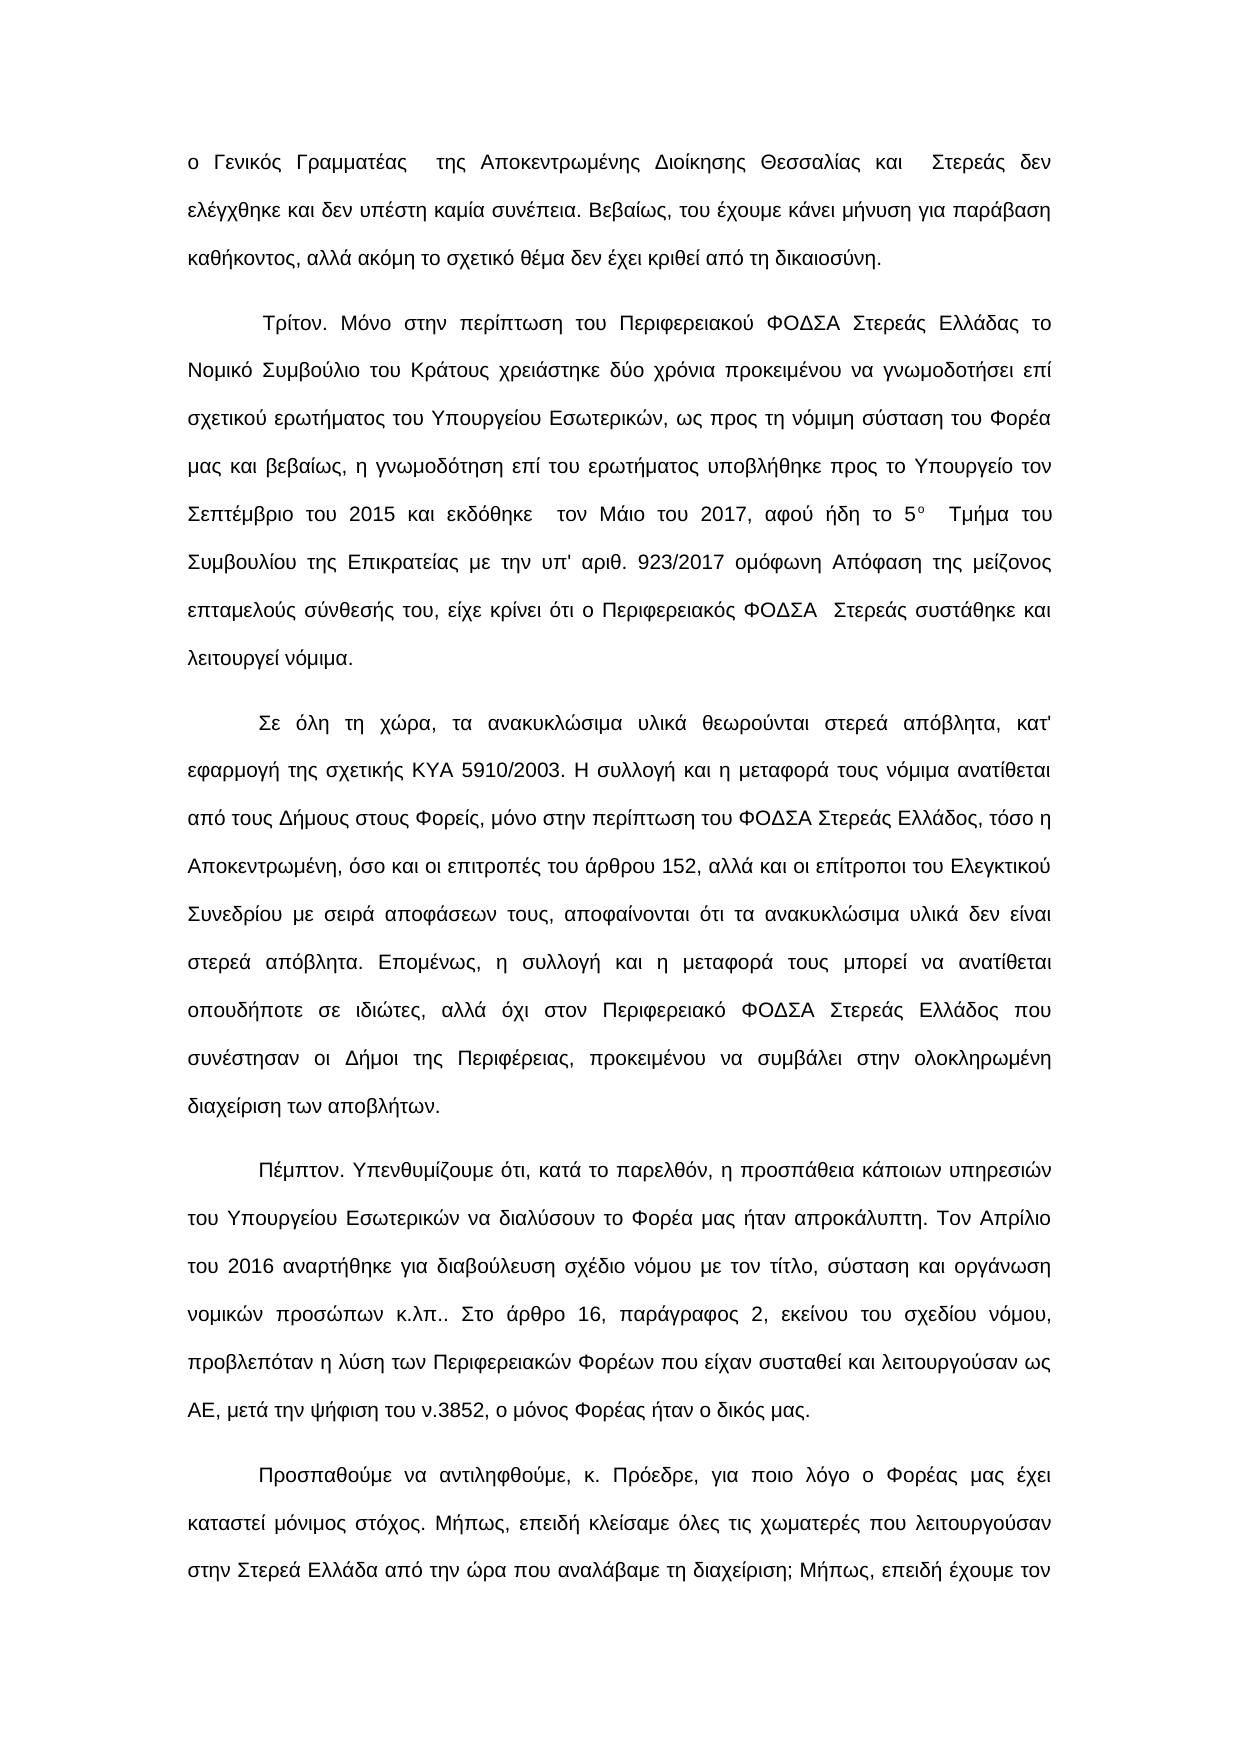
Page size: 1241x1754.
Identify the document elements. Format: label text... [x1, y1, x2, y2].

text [187, 1462, 1053, 1582]
text Πέμπτον. Υπενθυμίζουμε ότι, κατά το παρελθόν, η προσπάθεια κάποιων υπηρεσιών του Υπουργείου Εσωτερικών να διαλύσουν το Φορέα μας ήταν απροκάλυπτη. Τον Απρίλιο του 2016 αναρτήθηκε για διαβούλευση σχέδιο νόμου με τον τίτλο, σύσταση και οργάνωση νομικών προσώπων κ.λπ.. Στο άρθρο 16, παράγραφος 2, εκείνου του σχεδίου νόμου, προβλεπόταν η λύση των Περιφερειακών Φορέων που είχαν συσταθεί και λειτουργούσαν ως ΑΕ, μετά την ψήφιση του ν.3852, ο μόνος Φορέας ήταν ο δικός μας. [187, 1158, 1053, 1422]
text Τρίτον. Μόνο στην περίπτωση του Περιφερειακού ΦΟΔΣΑ Στερεάς Ελλάδας το Νομικό Συμβούλιο του Κράτους χρειάστηκε δύο χρόνια προκειμένου να γνωμοδοτήσει επί σχετικού ερωτήματος του Υπουργείου Εσωτερικών, ως προς τη νόμιμη σύσταση του Φορέα μας και βεβαίως, η γνωμοδότηση επί του ερωτήματος υποβλήθηκε προς το Υπουργείο τον Σεπτέμβριο του 2015 και εκδόθηκε τον Μάιο του 2017, αφού ήδη το 5ο Τμήμα του Συμβουλίου της Επικρατείας με την υπ' αριθ. 923/2017 ομόφωνη Απόφαση της μείζονος επταμελούς σύνθεσής του, είχε κρίνει ότι ο Περιφερειακός ΦΟΔΣΑ Στερεάς συστάθηκε και λειτουργεί νόμιμα. [187, 310, 1053, 670]
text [187, 150, 1053, 270]
text Σε όλη τη χώρα, τα ανακυκλώσιμα υλικά θεωρούνται στερεά απόβλητα, κατ' εφαρμογή της σχετικής ΚΥΑ 5910/2003. Η συλλογή και η μεταφορά τους νόμιμα ανατίθεται από τους Δήμους στους Φορείς, μόνο στην περίπτωση του ΦΟΔΣΑ Στερεάς Ελλάδος, τόσο η Αποκεντρωμένη, όσο και οι επιτροπές του άρθρου 152, αλλά και οι επίτροποι του Ελεγκτικού Συνεδρίου με σειρά αποφάσεων τους, αποφαίνονται ότι τα ανακυκλώσιμα υλικά δεν είναι στερεά απόβλητα. Επομένως, η συλλογή και η μεταφορά τους μπορεί να ανατίθεται οπουδήποτε σε ιδιώτες, αλλά όχι στον Περιφερειακό ΦΟΔΣΑ Στερεάς Ελλάδος που συνέστησαν οι Δήμοι της Περιφέρειας, προκειμένου να συμβάλει στην ολοκληρωμένη διαχείριση των αποβλήτων. [187, 710, 1053, 1118]
